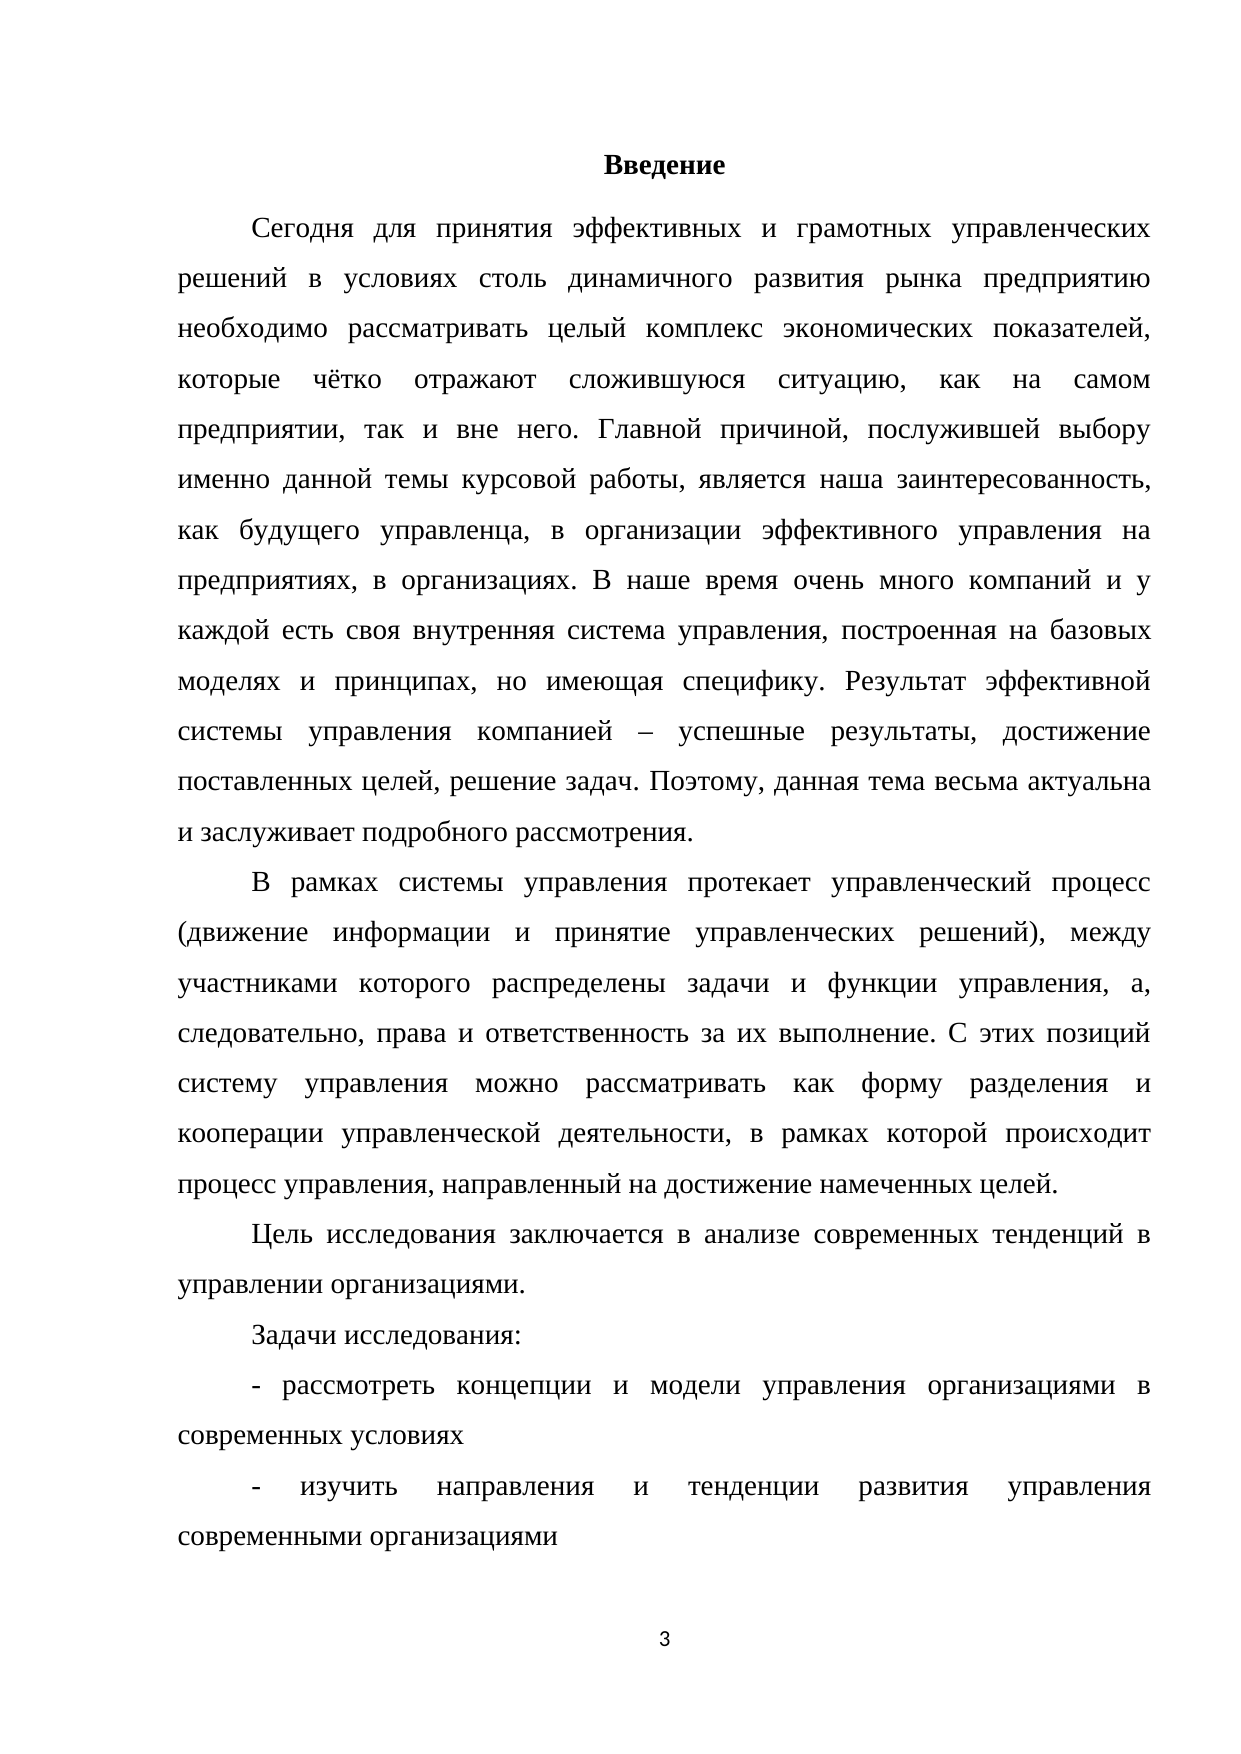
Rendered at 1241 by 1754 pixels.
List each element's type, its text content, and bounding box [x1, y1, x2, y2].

text Цель исследования заключается в анализе современных тенденций в управлении организациями. [177, 1216, 1152, 1300]
text В рамках системы управления протекает управленческий процесс (движение информации и принятие управленческих решений), между участниками которого распределены задачи и функции управления, а, следовательно, права и ответственность за их выполнение. С этих позиций систему управления можно рассматривать как форму разделения и кооперации управленческой деятельности, в рамках которой происходит процесс управления, направленный на достижение намеченных целей. [177, 864, 1152, 1199]
text - рассмотреть концепции и модели управления организациями в современных условиях [177, 1367, 1152, 1451]
text Сегодня для принятия эффективных и грамотных управленческих решений в условиях столь динамичного развития рынка предприятию необходимо рассматривать целый комплекс экономических показателей, которые чётко отражают сложившуюся ситуацию, как на самом предприятии, так и вне него. Главной причиной, послужившей выбору именно данной темы курсовой работы, является наша заинтересованность, как будущего управленца, в организации эффективного управления на предприятиях, в организациях. В наше время очень много компаний и у каждой есть своя внутренняя система управления, построенная на базовых моделях и принципах, но имеющая специфику. Результат эффективной системы управления компанией – успешные результаты, достижение поставленных целей, решение задач. Поэтому, данная тема весьма актуальна и заслуживает подробного рассмотрения. [177, 210, 1152, 847]
text Задачи исследования: [177, 1317, 1152, 1350]
text - изучить направления и тенденции развития управления современными организациями [177, 1468, 1152, 1552]
subtitle Введение [177, 147, 1152, 181]
